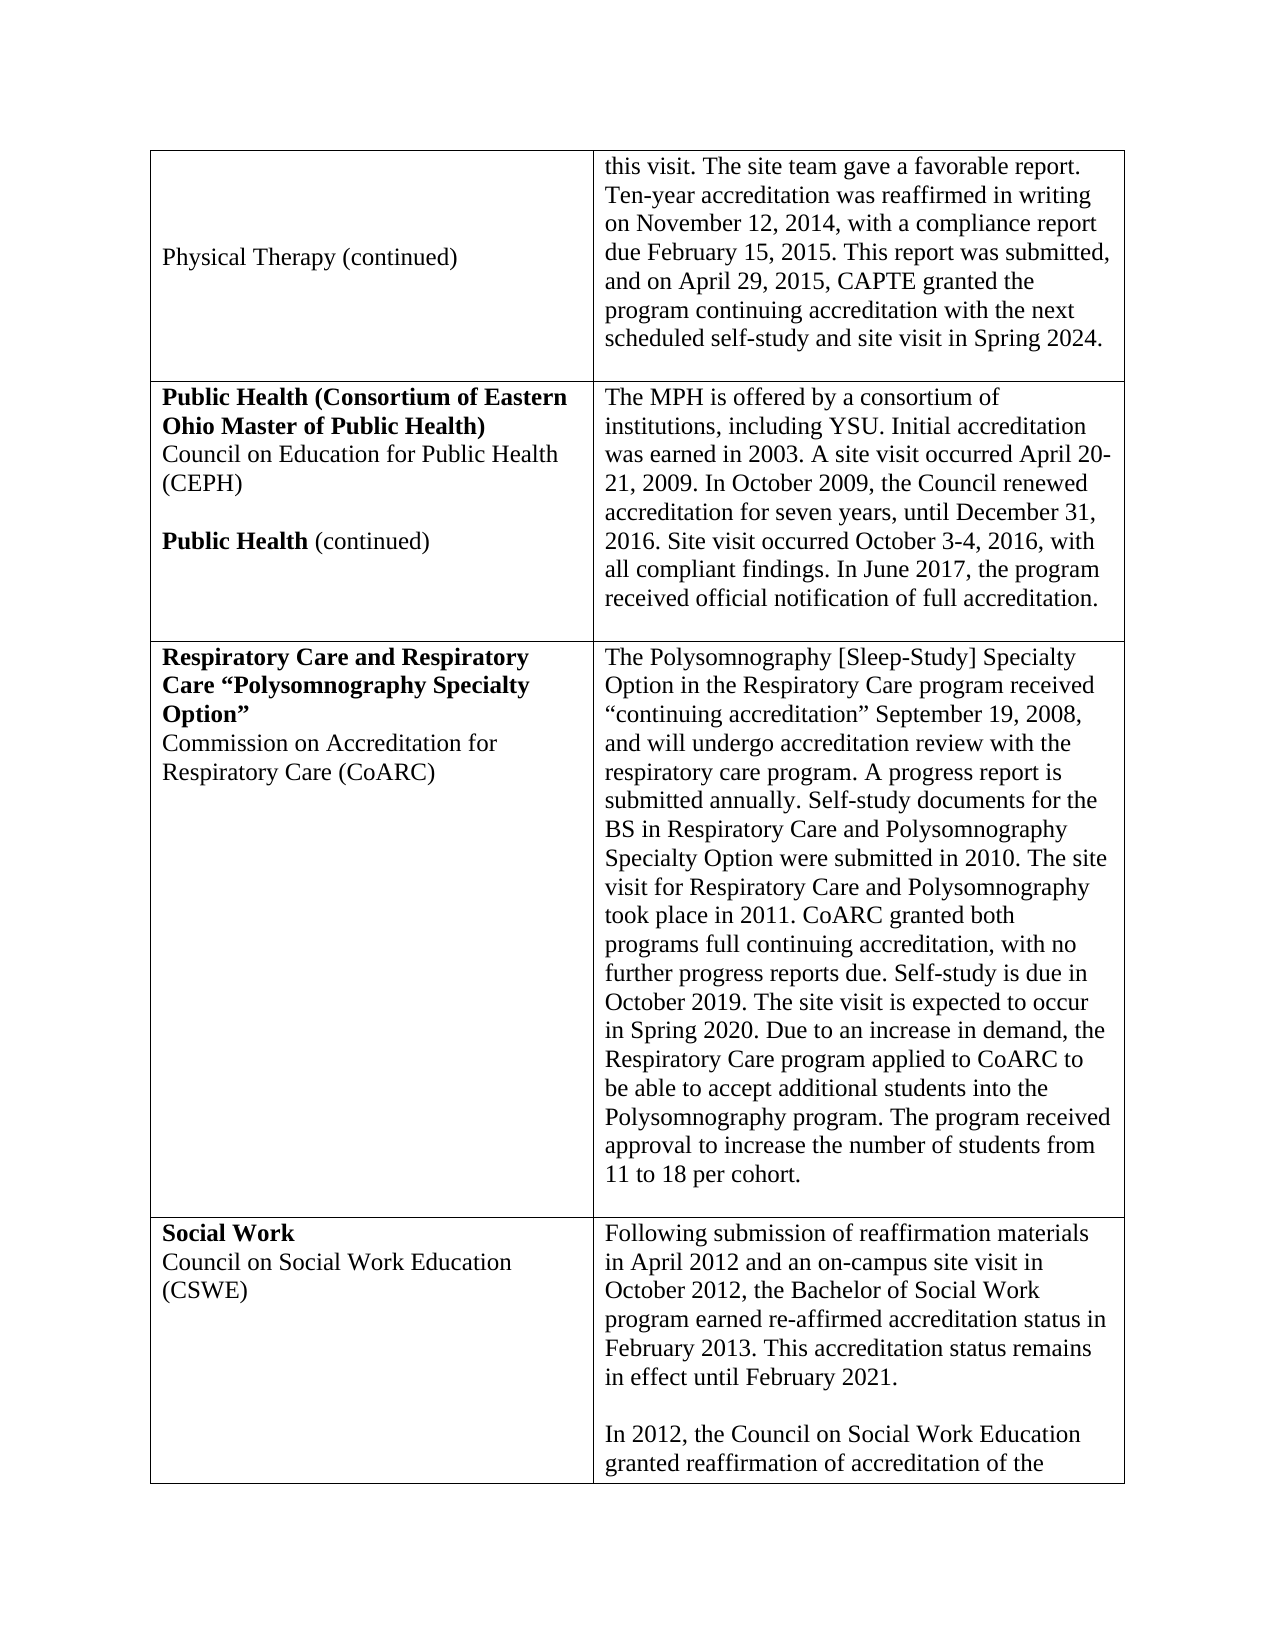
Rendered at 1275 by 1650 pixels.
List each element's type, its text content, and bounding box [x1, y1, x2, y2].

table_cell The MPH is offered by a consortium of institutions, including YSU. Initial accreditation was earned in 2003. A site visit occurred April 20-21, 2009. In October 2009, the Council renewed accreditation for seven years, until December 31, 2016. Site visit occurred October 3-4, 2016, with all compliant findings. In June 2017, the program received official notification of full accreditation. [594, 382, 1124, 641]
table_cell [151, 1218, 593, 1483]
table_cell The Polysomnography [Sleep-Study] Specialty Option in the Respiratory Care program received “continuing accreditation” September 19, 2008, and will undergo accreditation review with the respiratory care program. A progress report is submitted annually. Self-study documents for the BS in Respiratory Care and Polysomnography Specialty Option were submitted in 2010. The site visit for Respiratory Care and Polysomnography took place in 2011. CoARC granted both programs full continuing accreditation, with no further progress reports due. Self-study is due in October 2019. The site visit is expected to occur in Spring 2020. Due to an increase in demand, the Respiratory Care program applied to CoARC to be able to accept additional students into the Polysomnography program. The program received approval to increase the number of students from 11 to 18 per cohort. [594, 642, 1124, 1217]
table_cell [151, 151, 593, 381]
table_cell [594, 1218, 1124, 1483]
table_cell Public Health (Consortium of Eastern Ohio Master of Public Health) Council on Education for Public Health (CEPH) Public Health (continued) [151, 382, 593, 641]
table_cell Respiratory Care and Respiratory Care “Polysomnography Specialty Option” Commission on Accreditation for Respiratory Care (CoARC) [151, 642, 593, 1217]
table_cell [594, 151, 1124, 381]
